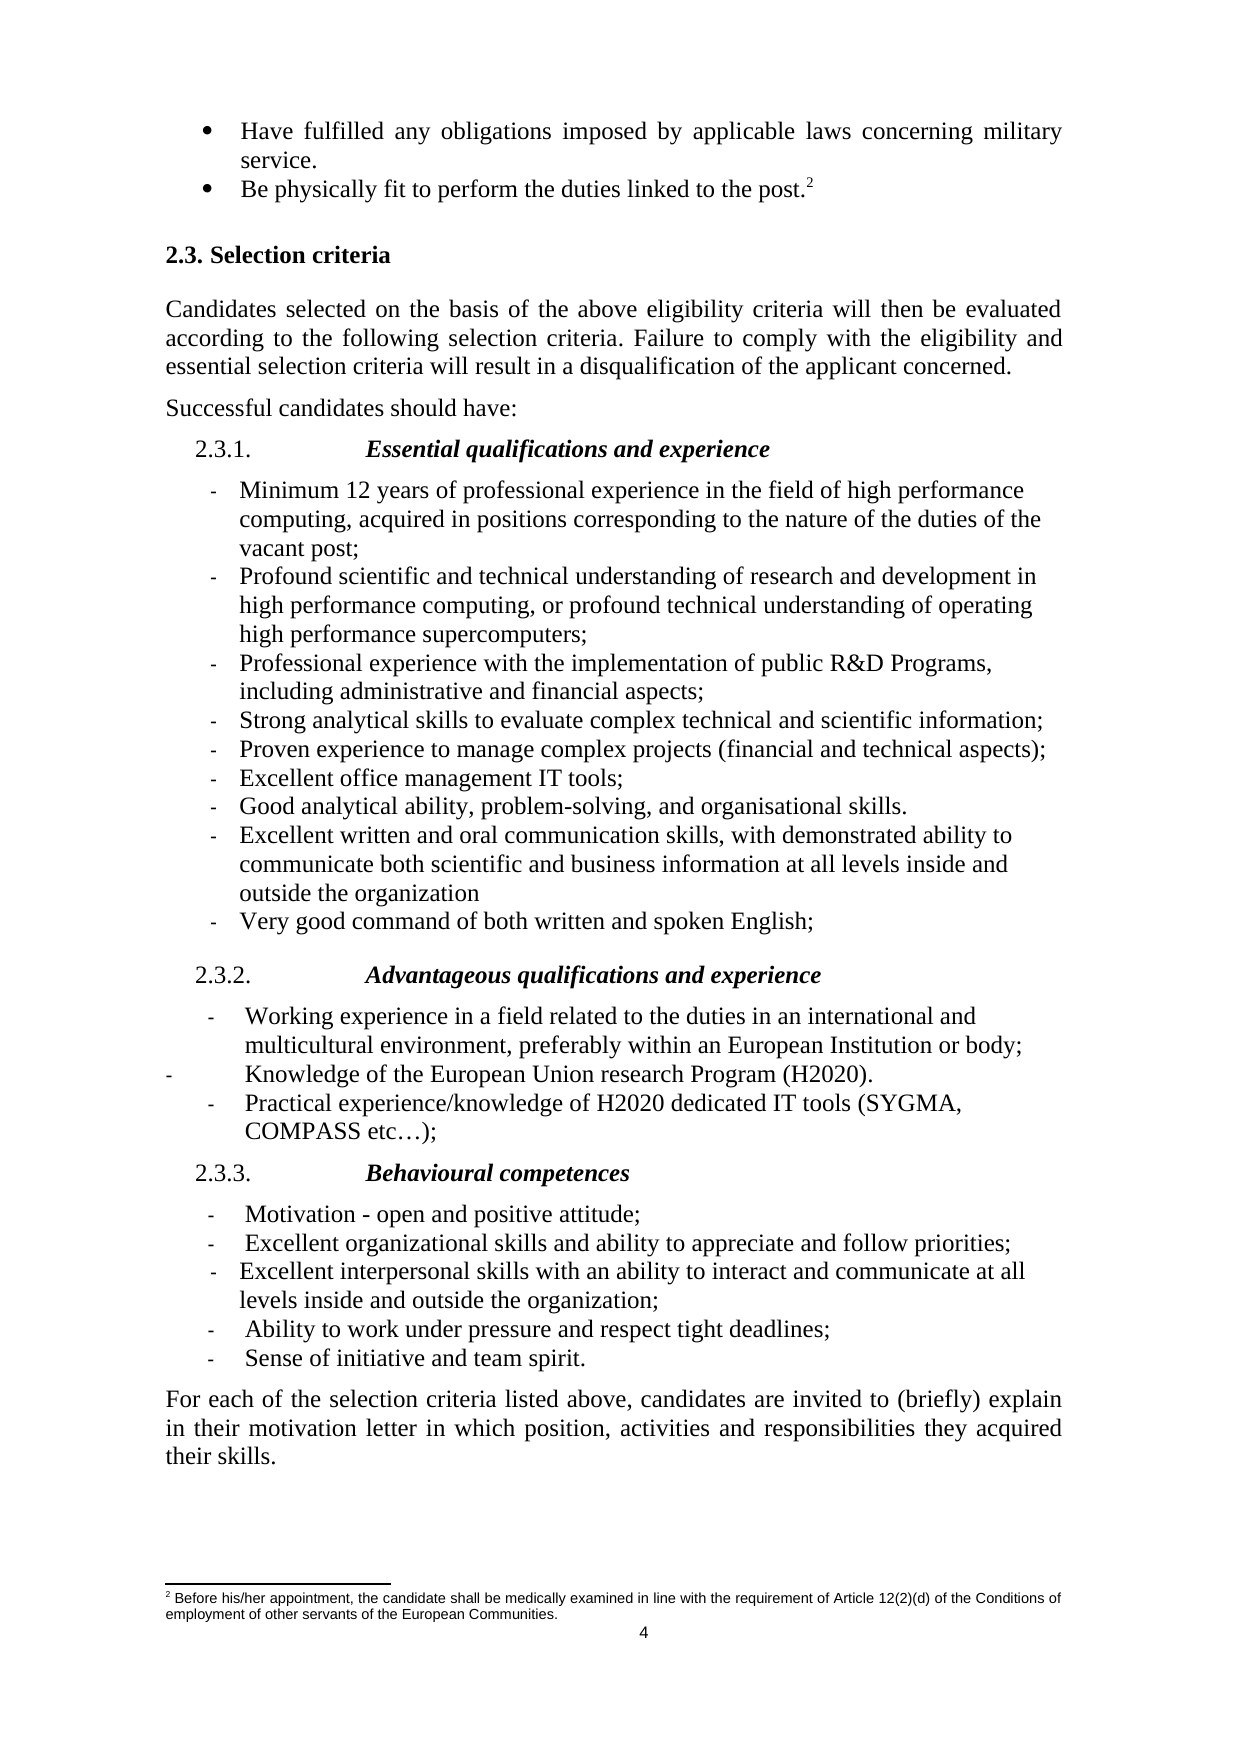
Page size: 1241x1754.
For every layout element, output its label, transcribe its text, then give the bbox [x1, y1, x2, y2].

text Successful candidates should have: [165, 393, 1063, 421]
list Working experience in a field related to the duties in an international and multicultural environment, preferably within an European Institution or body; [207, 1001, 1063, 1059]
list Ability to work under pressure and respect tight deadlines; [207, 1314, 1063, 1343]
list Profound scientific and technical understanding of research and development in high performance computing, or profound technical understanding of operating high performance supercomputers; [210, 561, 1063, 648]
list Good analytical ability, problem-solving, and organisational skills. [210, 791, 1063, 820]
subtitle Advantageous qualifications and experience [195, 960, 1063, 989]
list Strong analytical skills to evaluate complex technical and scientific information; [210, 705, 1063, 734]
list Excellent written and oral communication skills, with demonstrated ability to communicate both scientific and business information at all levels inside and outside the organization [210, 820, 1063, 906]
subtitle Essential qualifications and experience [195, 434, 1063, 463]
list Excellent interpersonal skills with an ability to interact and communicate at all levels inside and outside the organization; [210, 1256, 1063, 1314]
list Proven experience to manage complex projects (financial and technical aspects); [210, 734, 1063, 763]
list Very good command of both written and spoken English; [210, 906, 1063, 935]
list Motivation - open and positive attitude; [207, 1199, 1063, 1228]
text Candidates selected on the basis of the above eligibility criteria will then be evaluated according to the following selection criteria. Failure to comply with the eligibility and essential selection criteria will result in a disqualification of the applicant concerned. [165, 294, 1063, 380]
list Have fulfilled any obligations imposed by applicable laws concerning military service. [203, 116, 1063, 174]
list Professional experience with the implementation of public R&D Programs, including administrative and financial aspects; [210, 648, 1063, 705]
subtitle Selection criteria [165, 240, 1063, 269]
list Excellent office management IT tools; [210, 763, 1063, 791]
text For each of the selection criteria listed above, candidates are invited to (briefly) explain in their motivation letter in which position, activities and responsibilities they acquired their skills. [165, 1384, 1063, 1470]
subtitle Behavioural competences [195, 1158, 1063, 1186]
list Knowledge of the European Union research Program (H2020). [165, 1059, 1063, 1088]
list Excellent organizational skills and ability to appreciate and follow priorities; [207, 1228, 1063, 1256]
list Sense of initiative and team spirit. [207, 1343, 1063, 1371]
list Practical experience/knowledge of H2020 dedicated IT tools (SYGMA, COMPASS etc…); [207, 1088, 1063, 1145]
list Be physically fit to perform the duties linked to the post. [203, 174, 1063, 203]
list Minimum 12 years of professional experience in the field of high performance computing, acquired in positions corresponding to the nature of the duties of the vacant post; [210, 475, 1063, 561]
